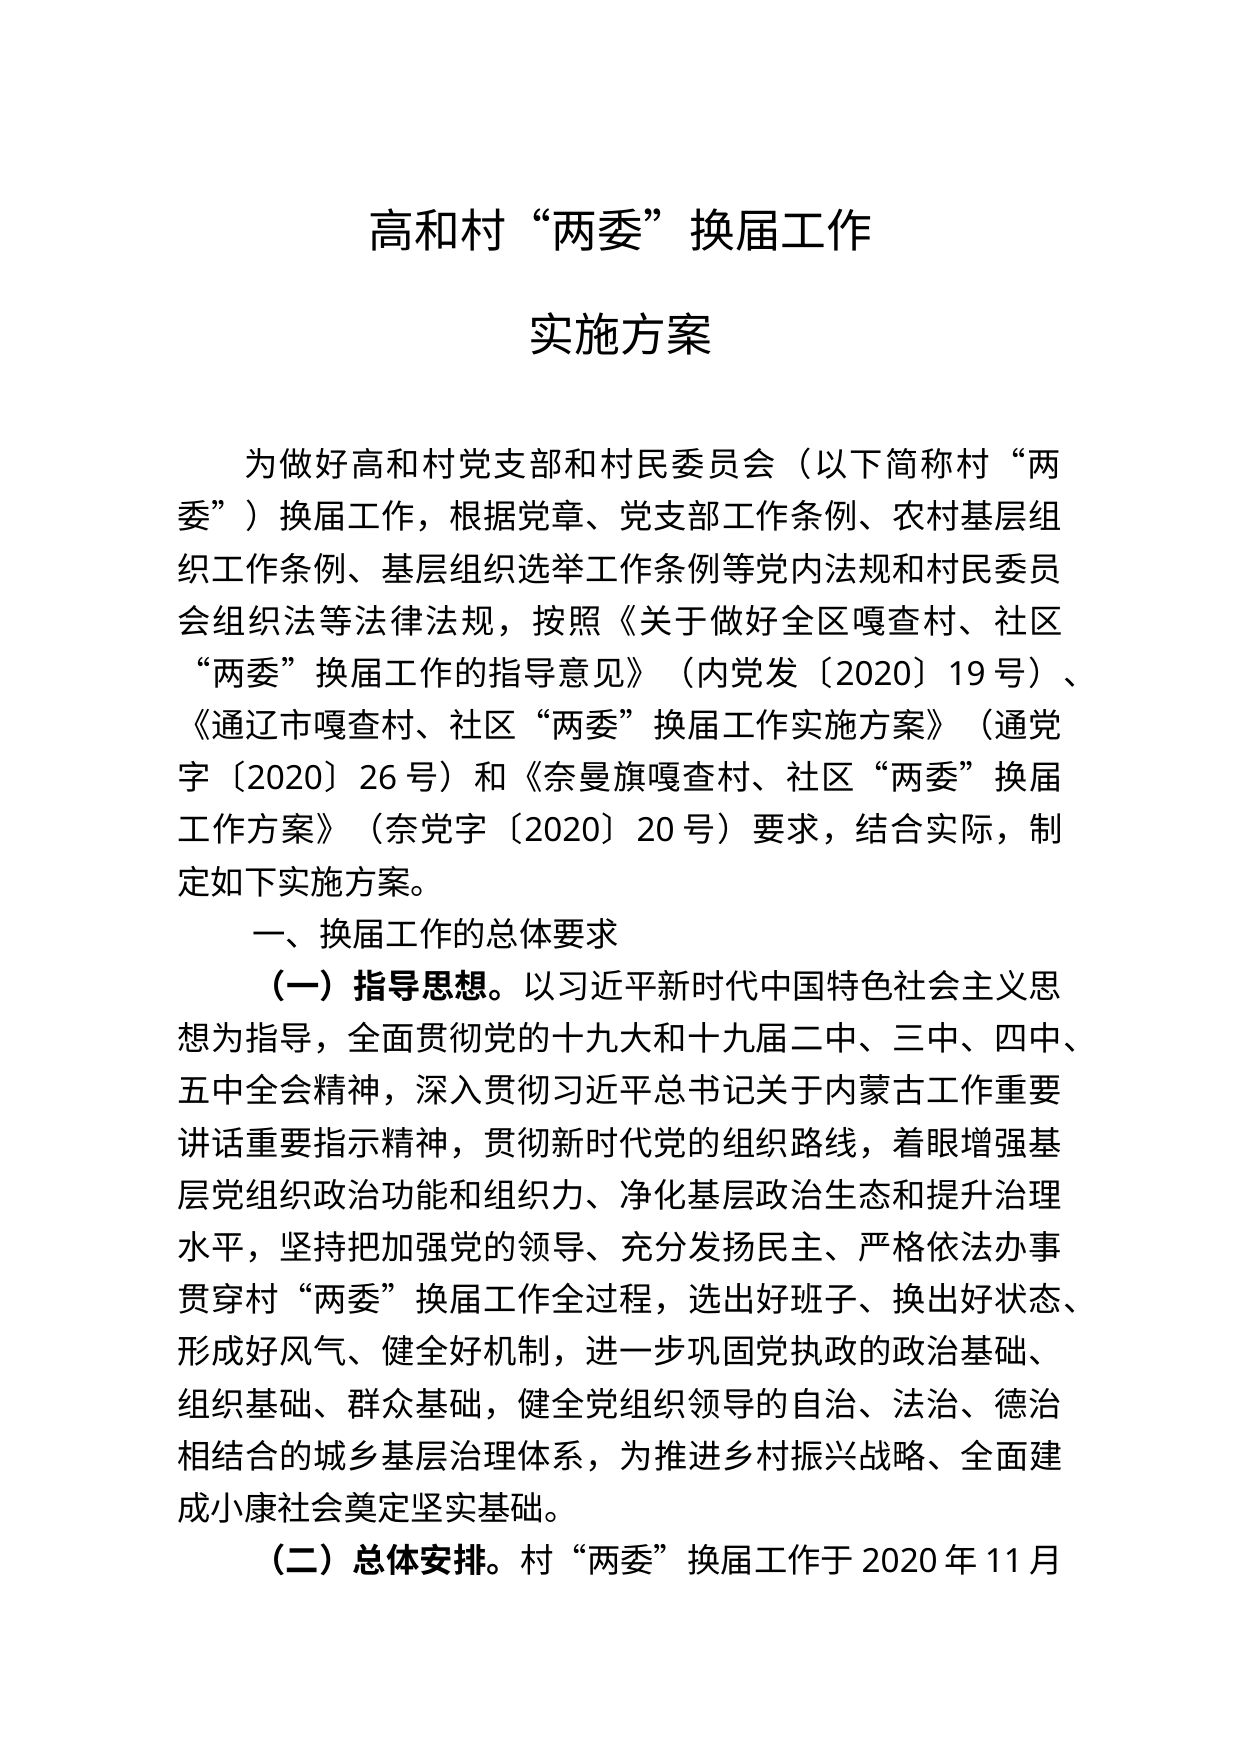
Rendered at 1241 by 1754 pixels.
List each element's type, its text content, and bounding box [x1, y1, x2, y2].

text 为做好高和村党支部和村民委员会（以下简称村“两委”）换届工作，根据党章、党支部工作条例、农村基层组织工作条例、基层组织选举工作条例等党内法规和村民委员会组织法等法律法规，按照《关于做好全区嘎查村、社区“两委”换届工作的指导意见》（内党发〔2020〕19号）、《通辽市嘎查村、社区“两委”换届工作实施方案》（通党字〔2020〕26号）和《奈曼旗嘎查村、社区“两委”换届工作方案》（奈党字〔2020〕20号）要求，结合实际，制定如下实施方案。 [177, 436, 1063, 906]
text 实施方案 [177, 279, 1063, 384]
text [177, 1532, 1063, 1584]
text 一、换届工作的总体要求 [177, 906, 1063, 958]
text 高和村“两委”换届工作 [177, 175, 1063, 279]
text （一）指导思想。以习近平新时代中国特色社会主义思想为指导，全面贯彻党的十九大和十九届二中、三中、四中、五中全会精神，深入贯彻习近平总书记关于内蒙古工作重要讲话重要指示精神，贯彻新时代党的组织路线，着眼增强基层党组织政治功能和组织力、净化基层政治生态和提升治理水平，坚持把加强党的领导、充分发扬民主、严格依法办事贯穿村“两委”换届工作全过程，选出好班子、换出好状态、形成好风气、健全好机制，进一步巩固党执政的政治基础、组织基础、群众基础，健全党组织领导的自治、法治、德治相结合的城乡基层治理体系，为推进乡村振兴战略、全面建成小康社会奠定坚实基础。 [177, 958, 1063, 1532]
